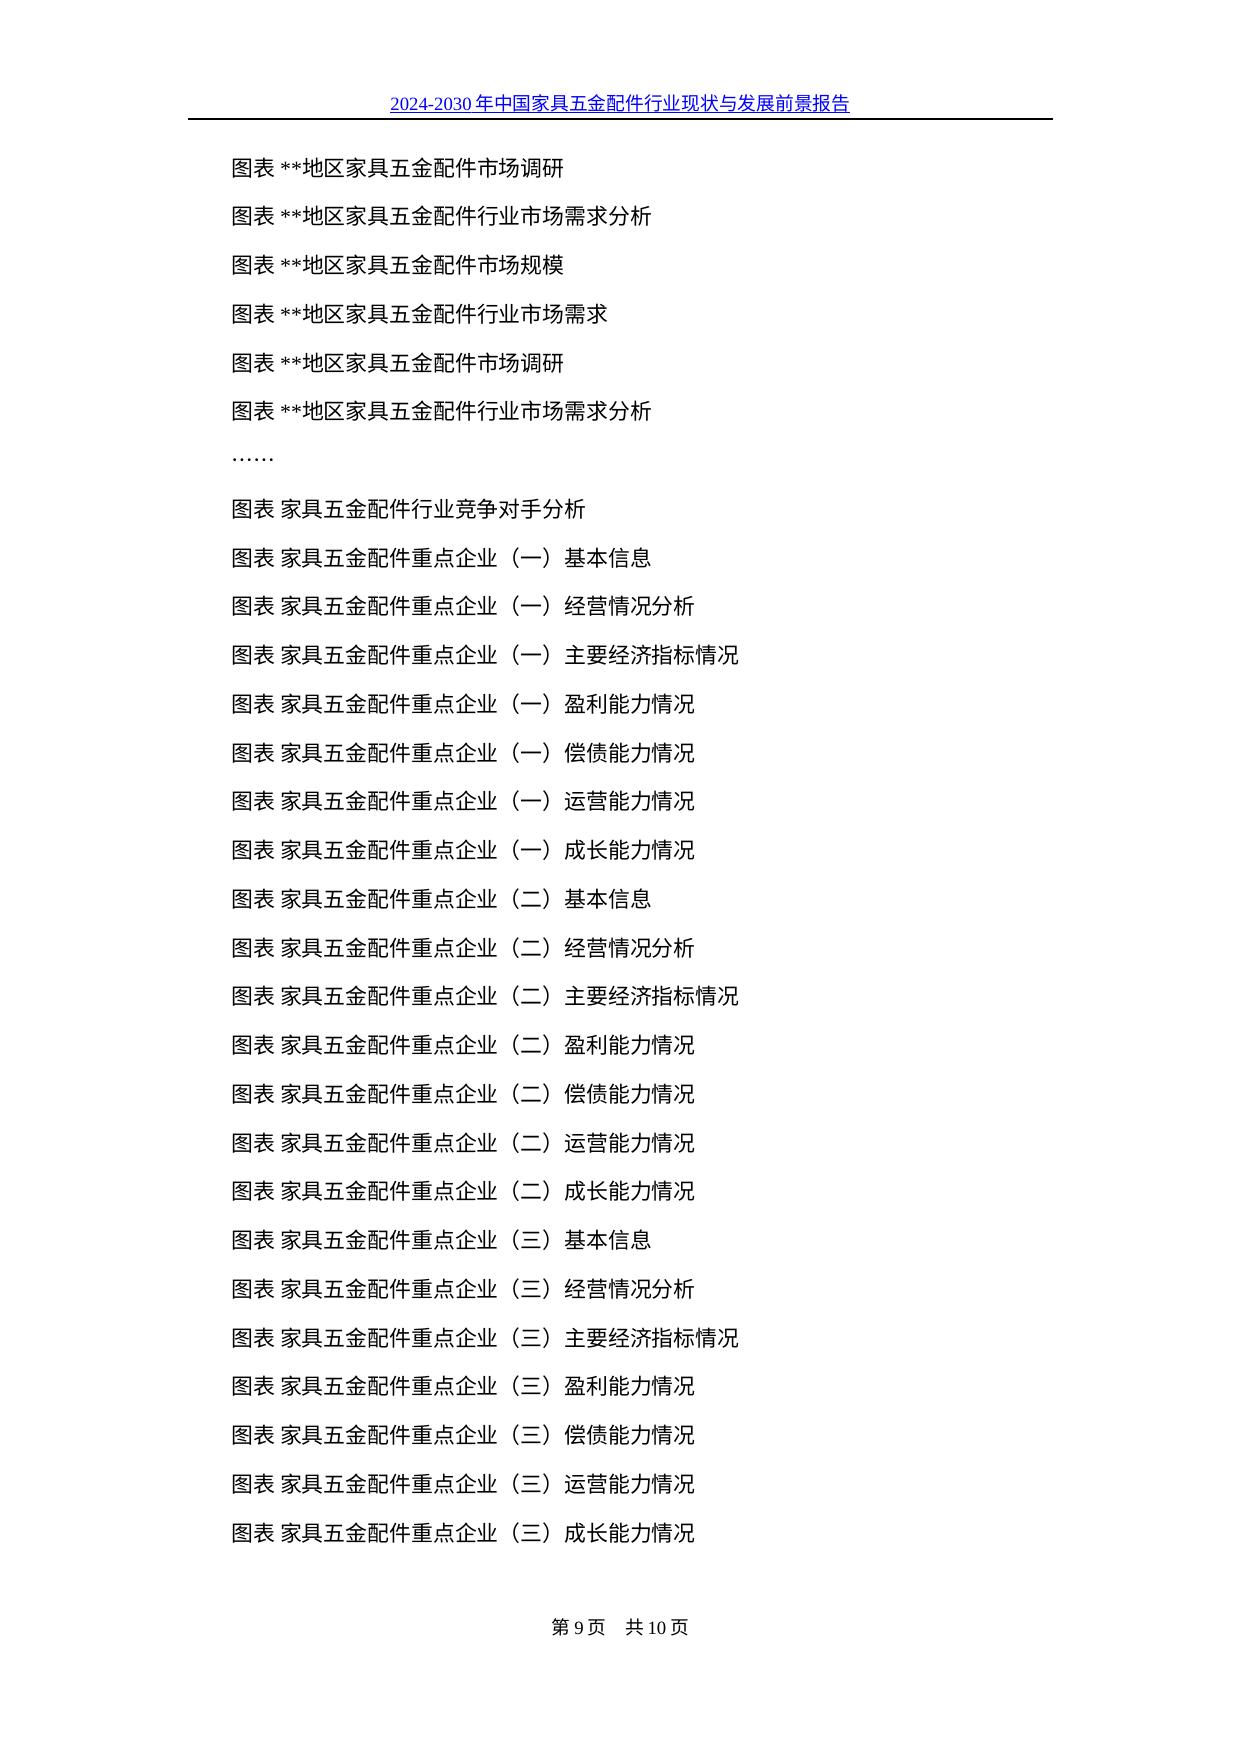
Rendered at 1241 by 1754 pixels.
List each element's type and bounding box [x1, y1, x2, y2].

text [187, 150, 1053, 1548]
